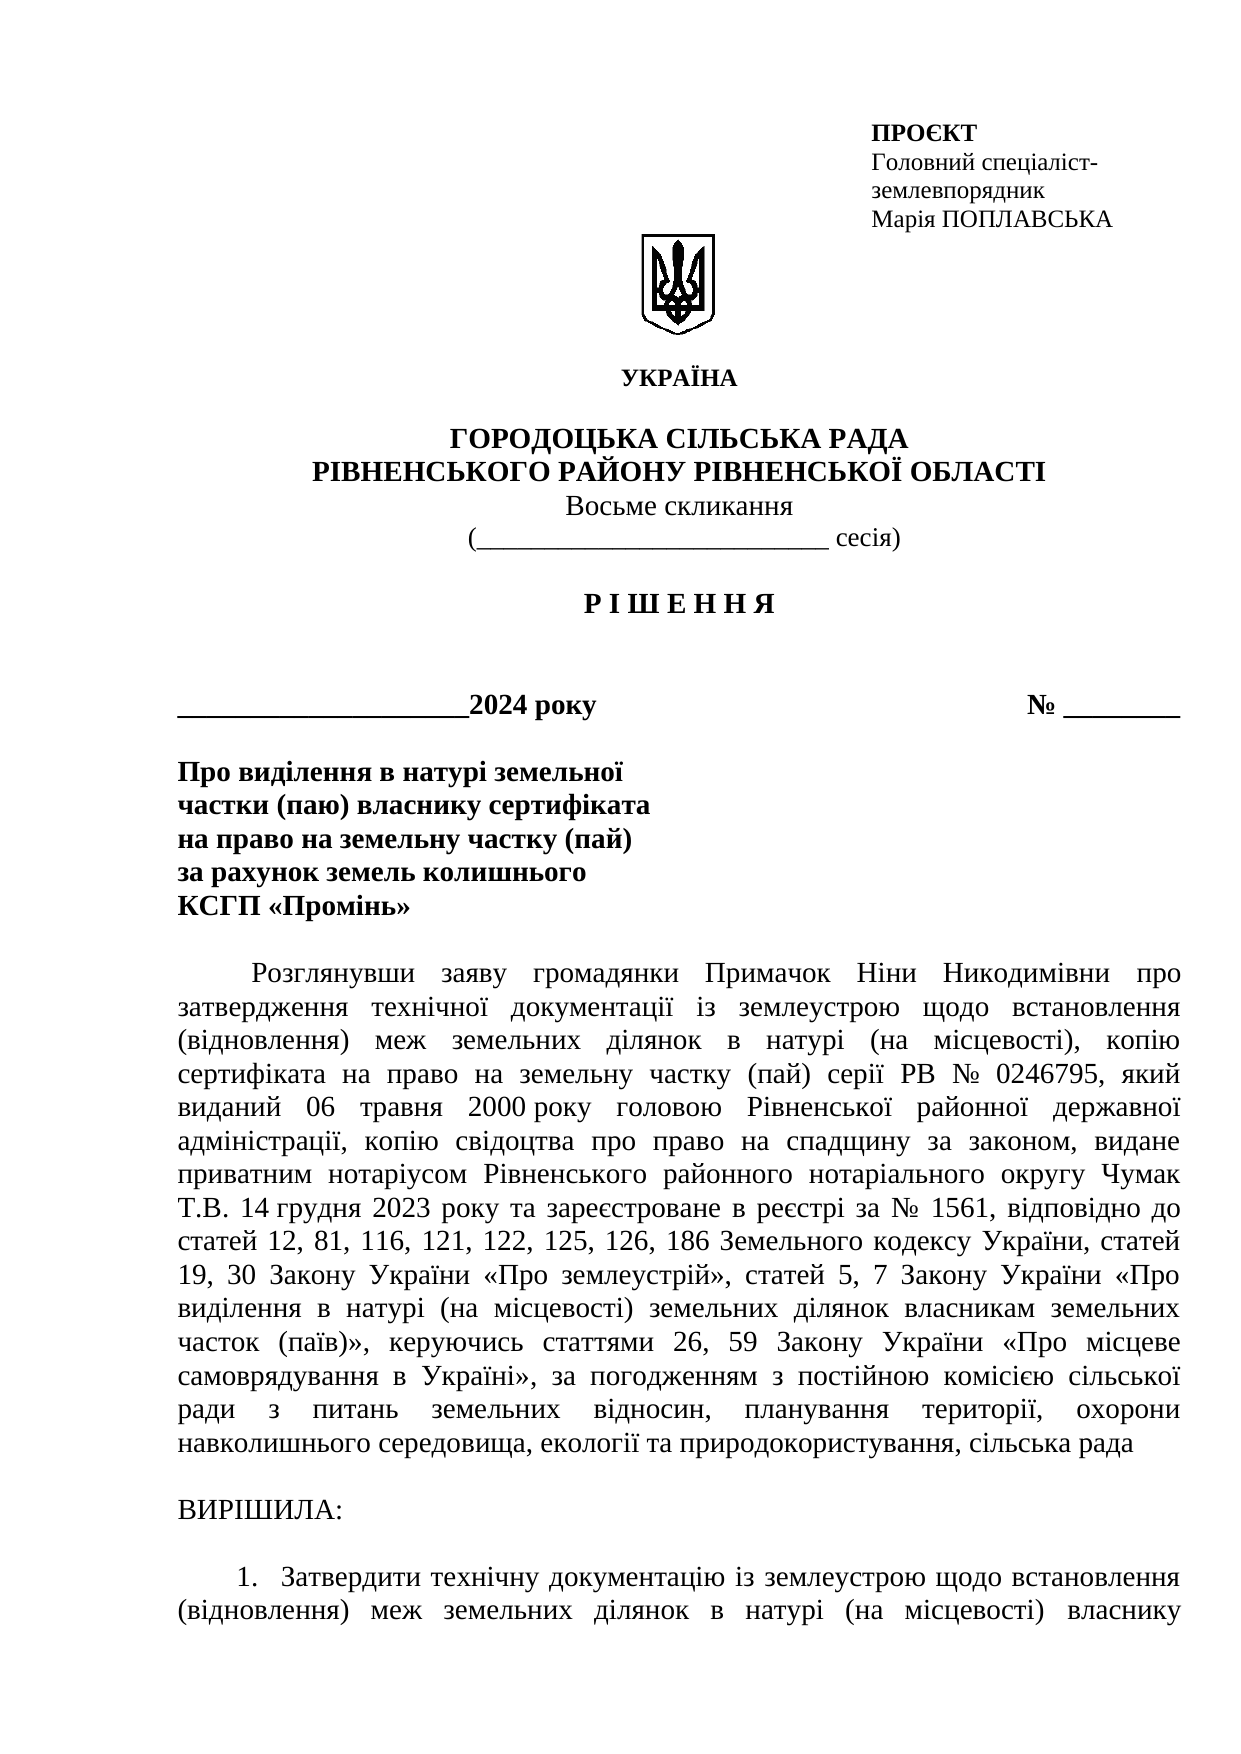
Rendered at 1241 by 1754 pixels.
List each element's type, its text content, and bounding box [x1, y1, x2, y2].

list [177, 1559, 1181, 1626]
text (__________________________ сесія) [177, 522, 1191, 553]
text Р І Ш Е Н Н Я [177, 586, 1181, 620]
text Розглянувши заяву громадянки Примачок Ніни Никодимівни про затвердження технічної документації із землеустрою щодо встановлення (відновлення) меж земельних ділянок в натурі (на місцевості), копію сертифіката на право на земельну частку (пай) серії РВ № 0246795, який виданий 06 травня 2000 року головою Рівненської районної державної адміністрації, копію свідоцтва про право на спадщину за законом, видане приватним нотаріусом Рівненського районного нотаріального округу Чумак Т.В. 14 грудня 2023 року та зареєстроване в реєстрі за № 1561, відповідно до статей 12, 81, 116, 121, 122, 125, 126, 186 Земельного кодексу України, статей 19, 30 Закону України «Про землеустрій», статей 5, 7 Закону України «Про виділення в натурі (на місцевості) земельних ділянок власникам земельних часток (паїв)», керуючись статтями 26, 59 Закону України «Про місцеве самоврядування в Україні», за погодженням з постійною комісією сільської ради з питань земельних відносин, планування території, охорони навколишнього середовища, екології та природокористування, сільська рада [177, 955, 1181, 1458]
text КСГП «Промінь» [177, 888, 1181, 922]
text УКРАЇНА [177, 363, 1181, 392]
text ВИРІШИЛА: [177, 1492, 1181, 1525]
picture [641, 233, 717, 335]
text Про виділення в натурі земельної [177, 754, 1181, 787]
text ГОРОДОЦЬКА СІЛЬСЬКА РАДА [177, 421, 1181, 454]
text за рахунок земель колишнього [177, 854, 1181, 888]
text на право на земельну частку (пай) [177, 821, 1181, 854]
text Головний спеціаліст- землевпорядник [871, 147, 1181, 204]
text Марія ПОПЛАВСЬКА [871, 204, 1181, 233]
text ____________________2024 року № ________ [177, 687, 1181, 720]
text Восьме скликання [177, 488, 1181, 522]
text частки (паю) власнику сертифіката [177, 787, 1181, 821]
text РІВНЕНСЬКОГО РАЙОНУ РІВНЕНСЬКОЇ ОБЛАСТІ [177, 454, 1181, 488]
text ПРОЄКТ [871, 118, 1181, 147]
